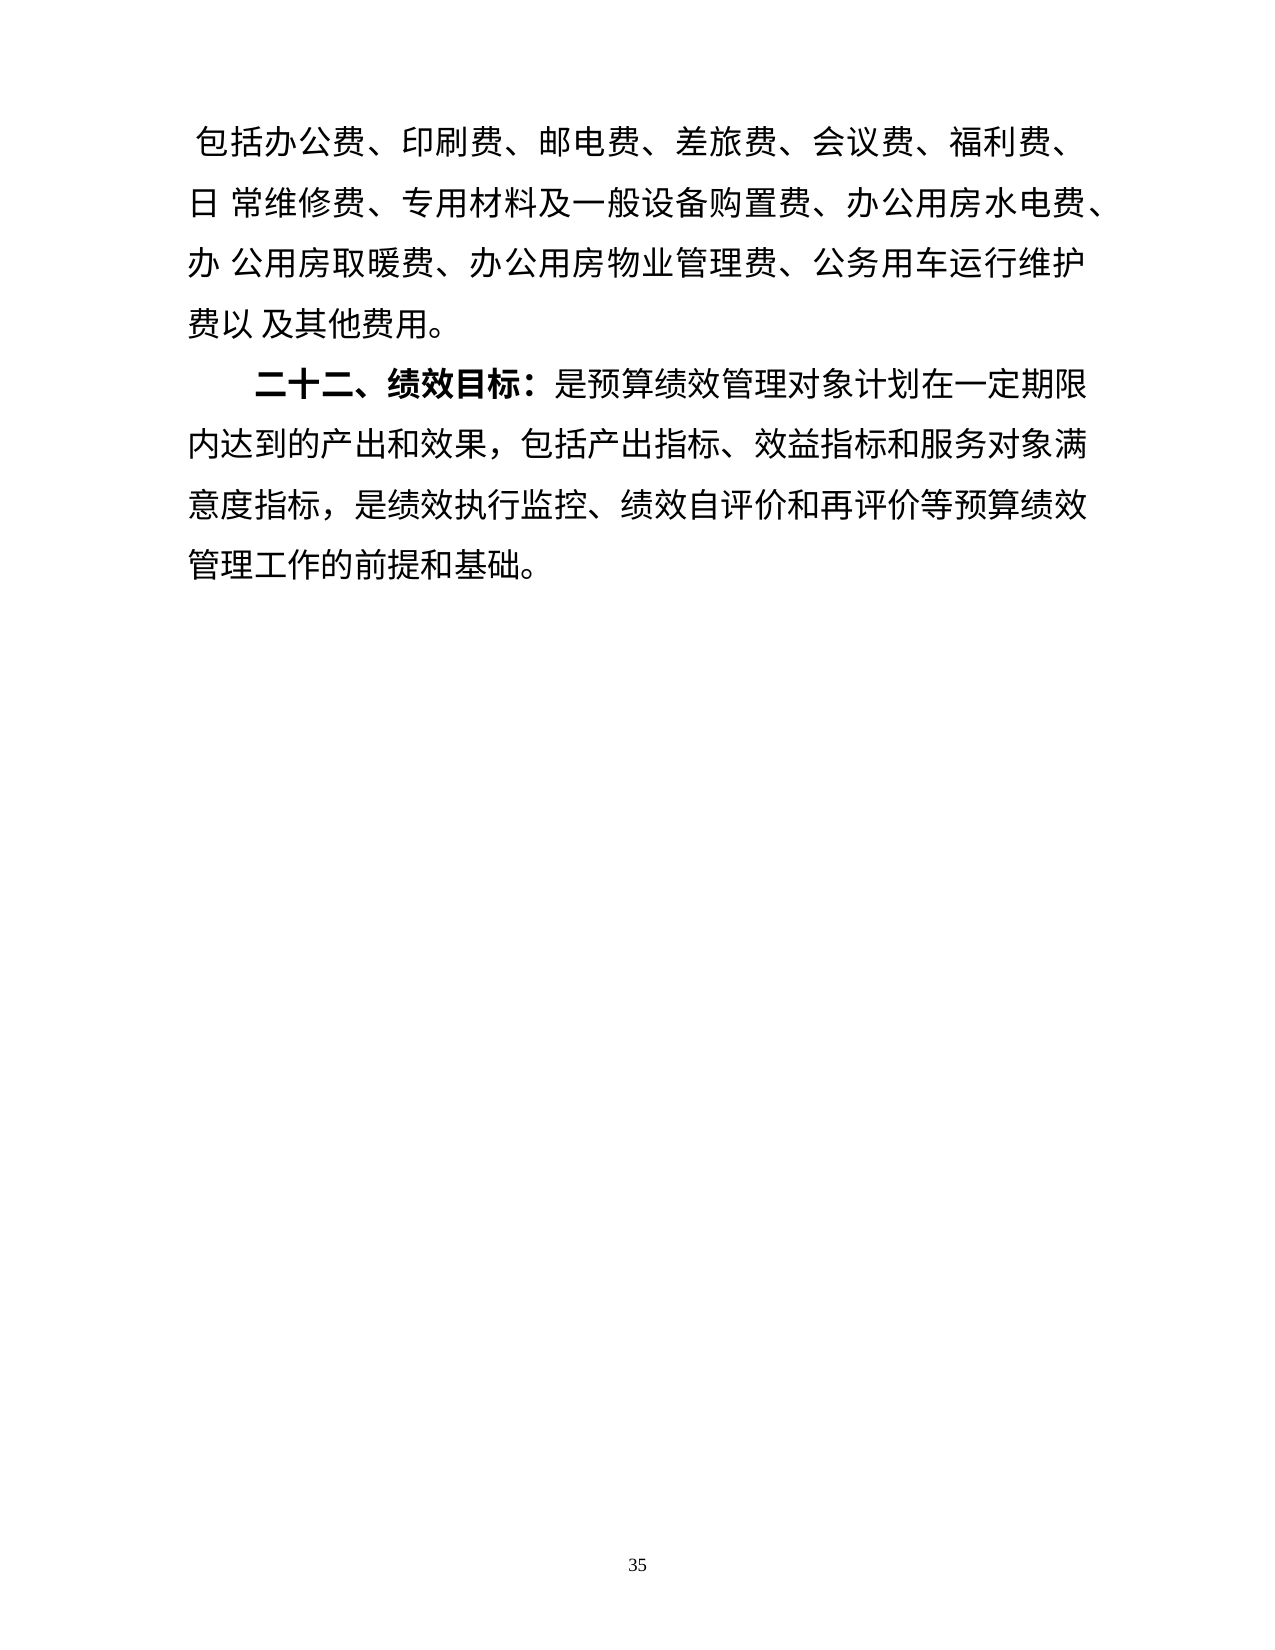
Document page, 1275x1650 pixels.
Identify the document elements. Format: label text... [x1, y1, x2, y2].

text 二十二、绩效目标：是预算绩效管理对象计划在一定期限 内达到的产出和效果，包括产出指标、效益指标和服务对象满 意度指标，是绩效执行监控、绩效自评价和再评价等预算绩效 管理工作的前提和基础。 [187, 348, 1088, 590]
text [187, 106, 1088, 348]
